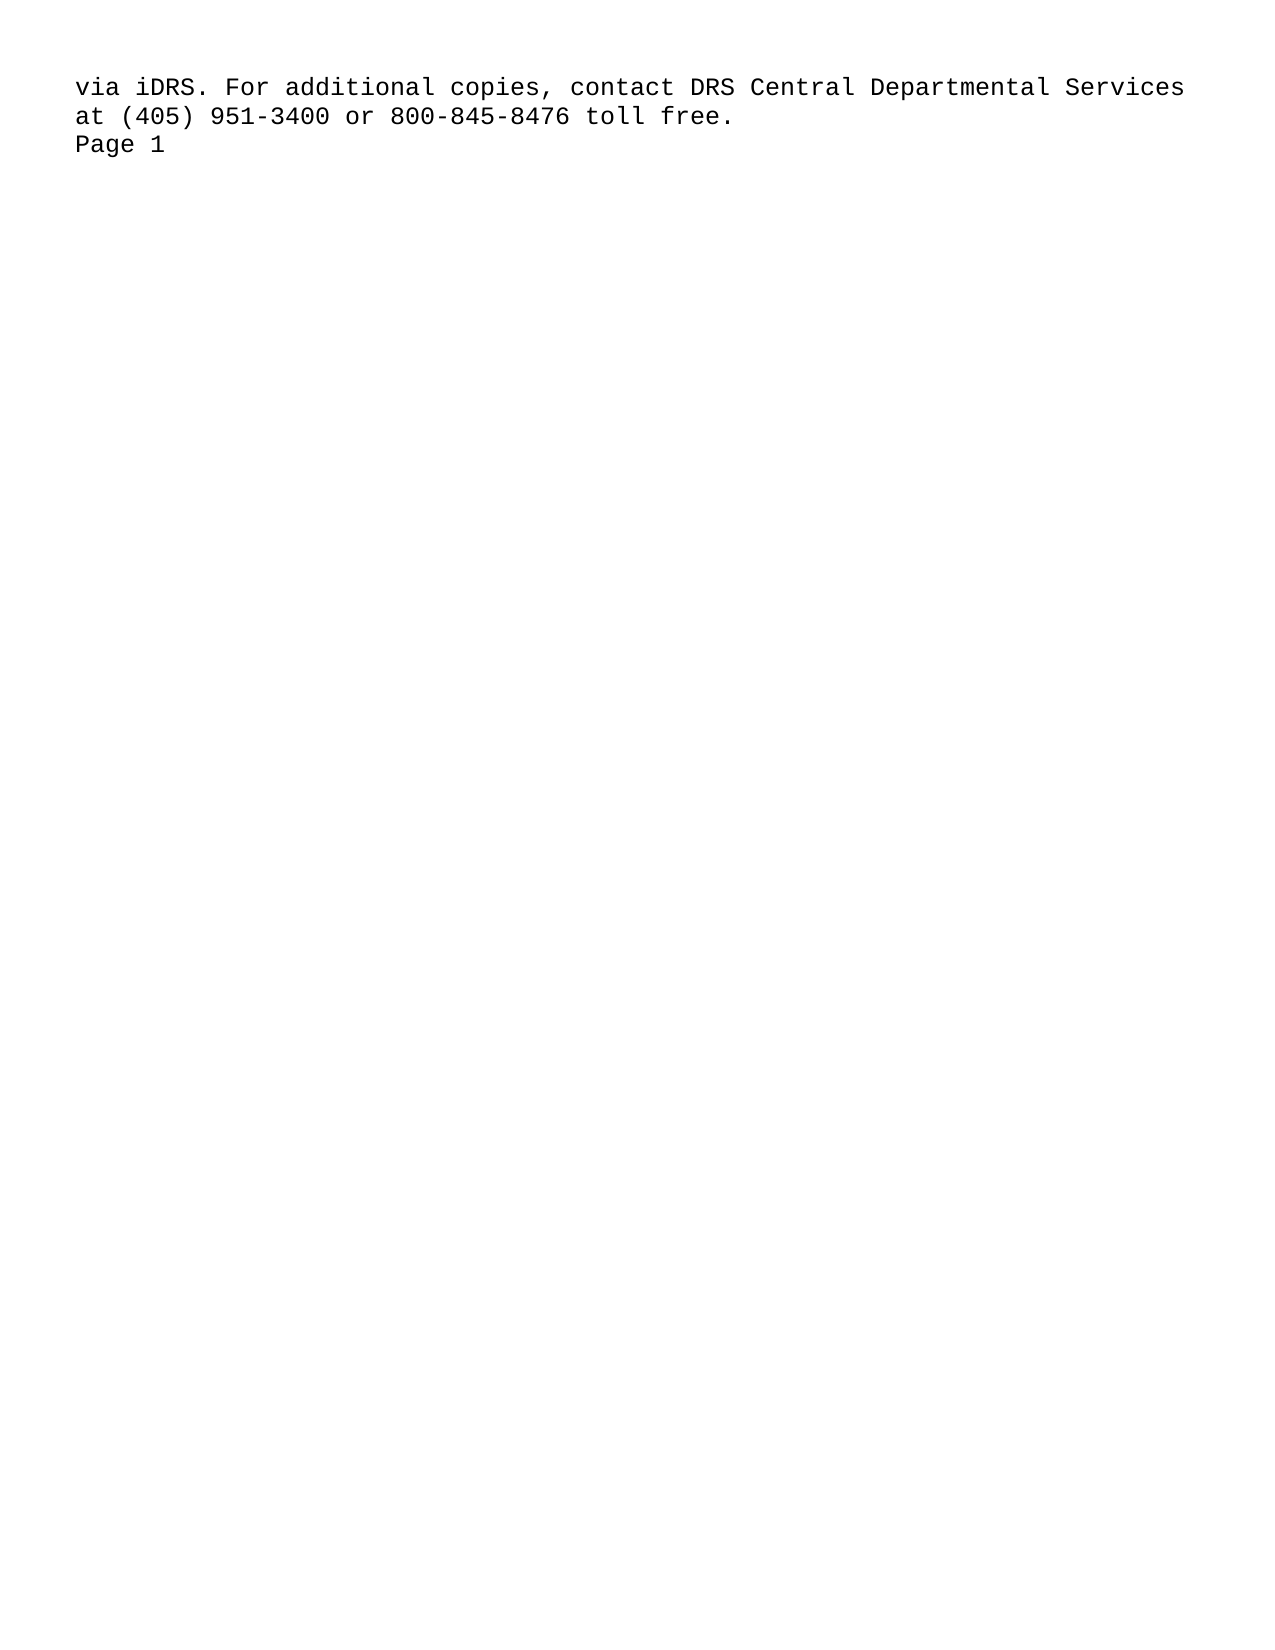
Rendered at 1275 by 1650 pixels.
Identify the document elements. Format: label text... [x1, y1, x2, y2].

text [75, 75, 1200, 132]
text Page 1 [75, 132, 1200, 160]
